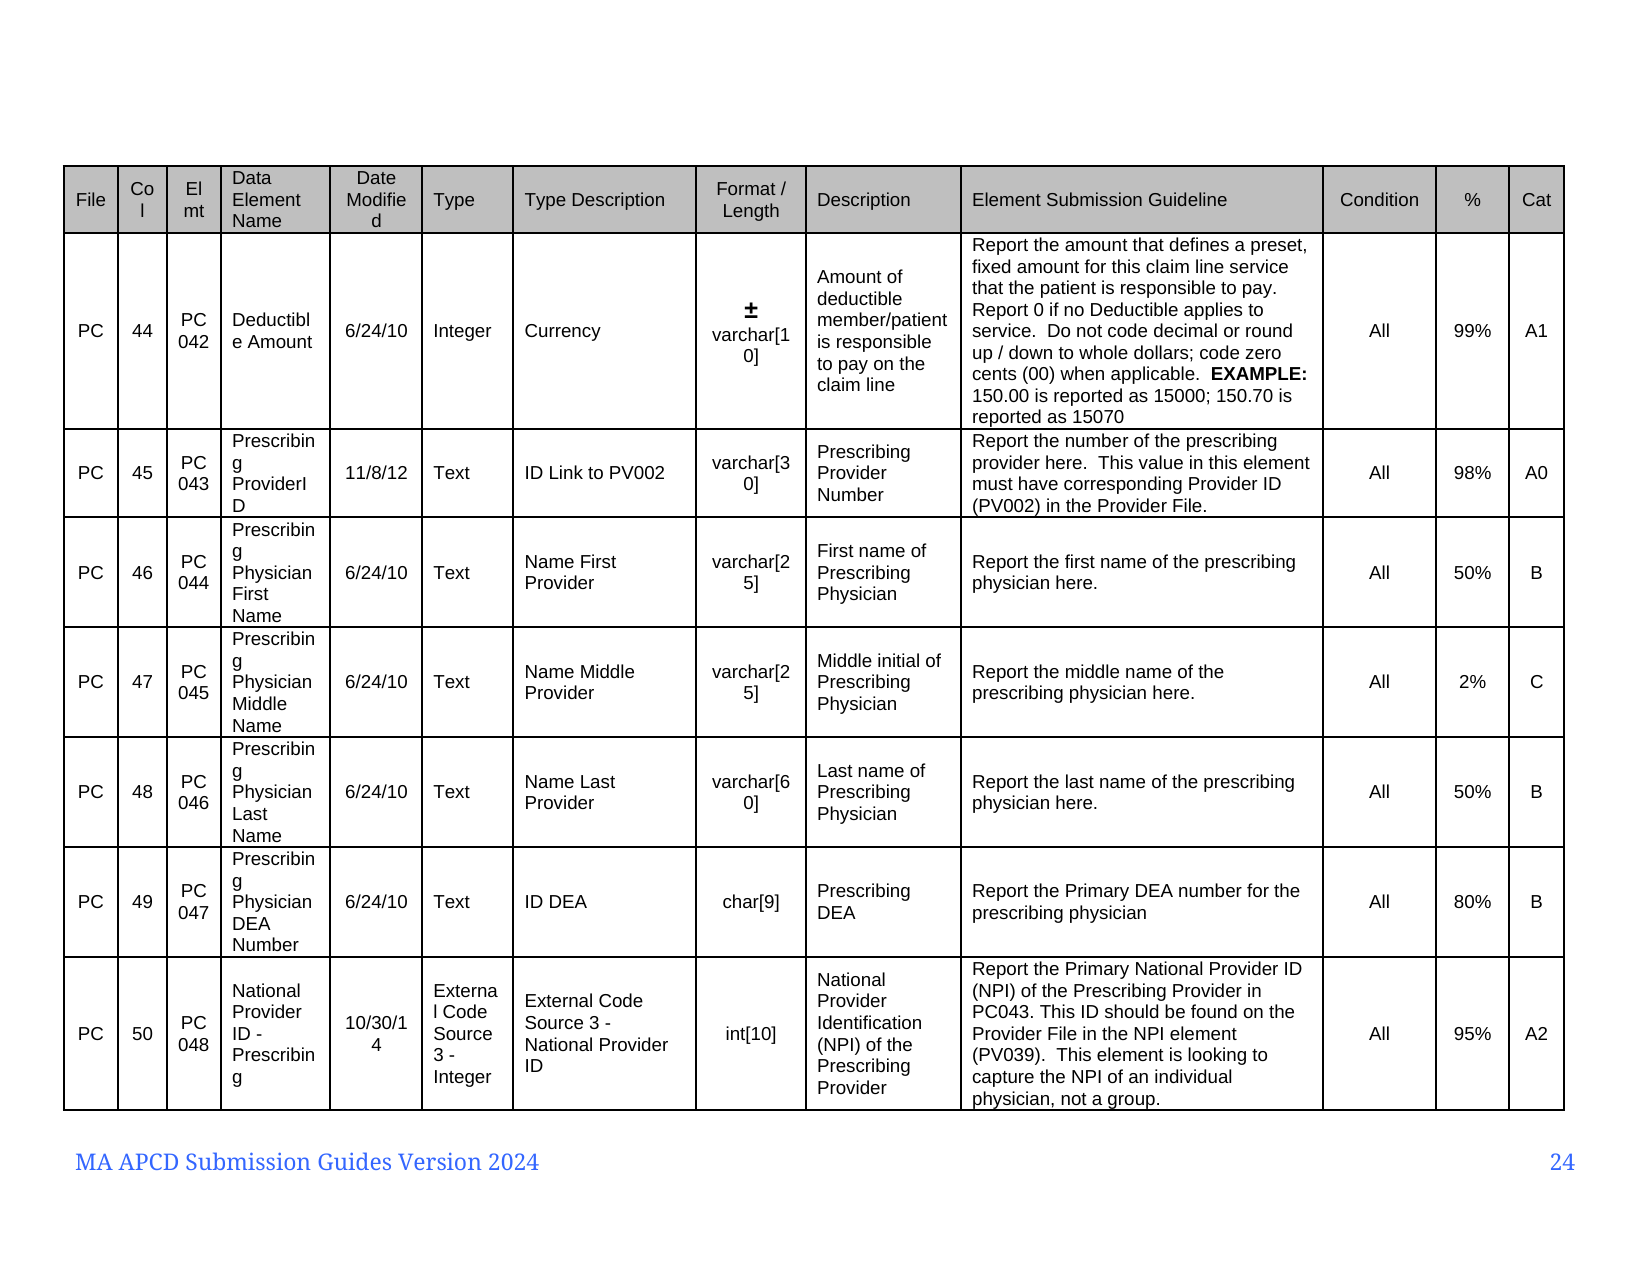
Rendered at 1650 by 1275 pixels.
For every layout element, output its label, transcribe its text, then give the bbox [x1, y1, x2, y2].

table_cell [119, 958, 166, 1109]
table_header File [65, 167, 117, 232]
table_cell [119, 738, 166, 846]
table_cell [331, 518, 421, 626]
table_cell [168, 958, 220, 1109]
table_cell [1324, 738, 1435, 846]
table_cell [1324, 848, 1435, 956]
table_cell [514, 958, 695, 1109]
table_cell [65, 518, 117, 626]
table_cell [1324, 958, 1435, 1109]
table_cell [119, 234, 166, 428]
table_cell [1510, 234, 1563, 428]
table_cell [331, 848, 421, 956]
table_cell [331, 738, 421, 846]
table_header % [1437, 167, 1508, 232]
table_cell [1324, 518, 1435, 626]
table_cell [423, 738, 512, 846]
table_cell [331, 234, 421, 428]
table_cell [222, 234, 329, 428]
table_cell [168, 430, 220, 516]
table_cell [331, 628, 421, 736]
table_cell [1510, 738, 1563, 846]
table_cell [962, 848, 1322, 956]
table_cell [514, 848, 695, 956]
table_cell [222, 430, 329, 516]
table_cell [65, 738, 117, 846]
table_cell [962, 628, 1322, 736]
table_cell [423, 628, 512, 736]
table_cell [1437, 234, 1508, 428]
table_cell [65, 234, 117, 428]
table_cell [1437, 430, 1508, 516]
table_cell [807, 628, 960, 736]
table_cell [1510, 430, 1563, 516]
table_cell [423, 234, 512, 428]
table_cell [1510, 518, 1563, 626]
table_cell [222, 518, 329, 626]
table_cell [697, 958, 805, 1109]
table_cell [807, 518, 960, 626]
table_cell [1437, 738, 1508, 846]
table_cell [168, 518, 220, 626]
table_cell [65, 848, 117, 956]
table_header Elmt [168, 167, 220, 232]
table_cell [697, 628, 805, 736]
table_header Format / Length [697, 167, 805, 232]
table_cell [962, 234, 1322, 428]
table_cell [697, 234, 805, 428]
table_header Type Description [514, 167, 695, 232]
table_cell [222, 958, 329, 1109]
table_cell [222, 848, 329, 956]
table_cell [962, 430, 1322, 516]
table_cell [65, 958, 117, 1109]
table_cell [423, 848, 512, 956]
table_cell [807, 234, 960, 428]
table_header Date Modified [331, 167, 421, 232]
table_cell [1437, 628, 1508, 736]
table_header Type [423, 167, 512, 232]
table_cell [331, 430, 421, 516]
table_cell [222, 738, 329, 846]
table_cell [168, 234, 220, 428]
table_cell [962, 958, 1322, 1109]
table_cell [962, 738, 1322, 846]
table_header Description [807, 167, 960, 232]
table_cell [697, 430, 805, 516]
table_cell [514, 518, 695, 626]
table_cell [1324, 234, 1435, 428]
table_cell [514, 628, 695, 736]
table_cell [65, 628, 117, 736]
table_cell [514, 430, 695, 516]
table_header Data Element Name [222, 167, 329, 232]
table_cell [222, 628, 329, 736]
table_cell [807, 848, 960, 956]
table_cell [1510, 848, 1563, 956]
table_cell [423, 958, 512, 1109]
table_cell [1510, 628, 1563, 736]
table_header Element Submission Guideline [962, 167, 1322, 232]
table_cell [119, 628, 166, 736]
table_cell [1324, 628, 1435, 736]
table_header Condition [1324, 167, 1435, 232]
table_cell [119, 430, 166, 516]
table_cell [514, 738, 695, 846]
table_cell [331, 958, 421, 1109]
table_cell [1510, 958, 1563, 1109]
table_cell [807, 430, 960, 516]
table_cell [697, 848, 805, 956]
table_header Col [119, 167, 166, 232]
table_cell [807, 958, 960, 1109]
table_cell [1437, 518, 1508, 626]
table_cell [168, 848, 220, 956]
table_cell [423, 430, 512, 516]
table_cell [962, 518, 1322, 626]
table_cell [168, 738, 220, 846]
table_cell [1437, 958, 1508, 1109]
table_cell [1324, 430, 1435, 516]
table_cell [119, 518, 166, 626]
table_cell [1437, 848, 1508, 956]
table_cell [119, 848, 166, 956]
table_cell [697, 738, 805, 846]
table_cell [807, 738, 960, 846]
table_header Cat [1510, 167, 1563, 232]
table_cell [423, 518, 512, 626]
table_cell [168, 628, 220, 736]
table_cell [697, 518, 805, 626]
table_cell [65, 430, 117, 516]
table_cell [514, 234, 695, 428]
